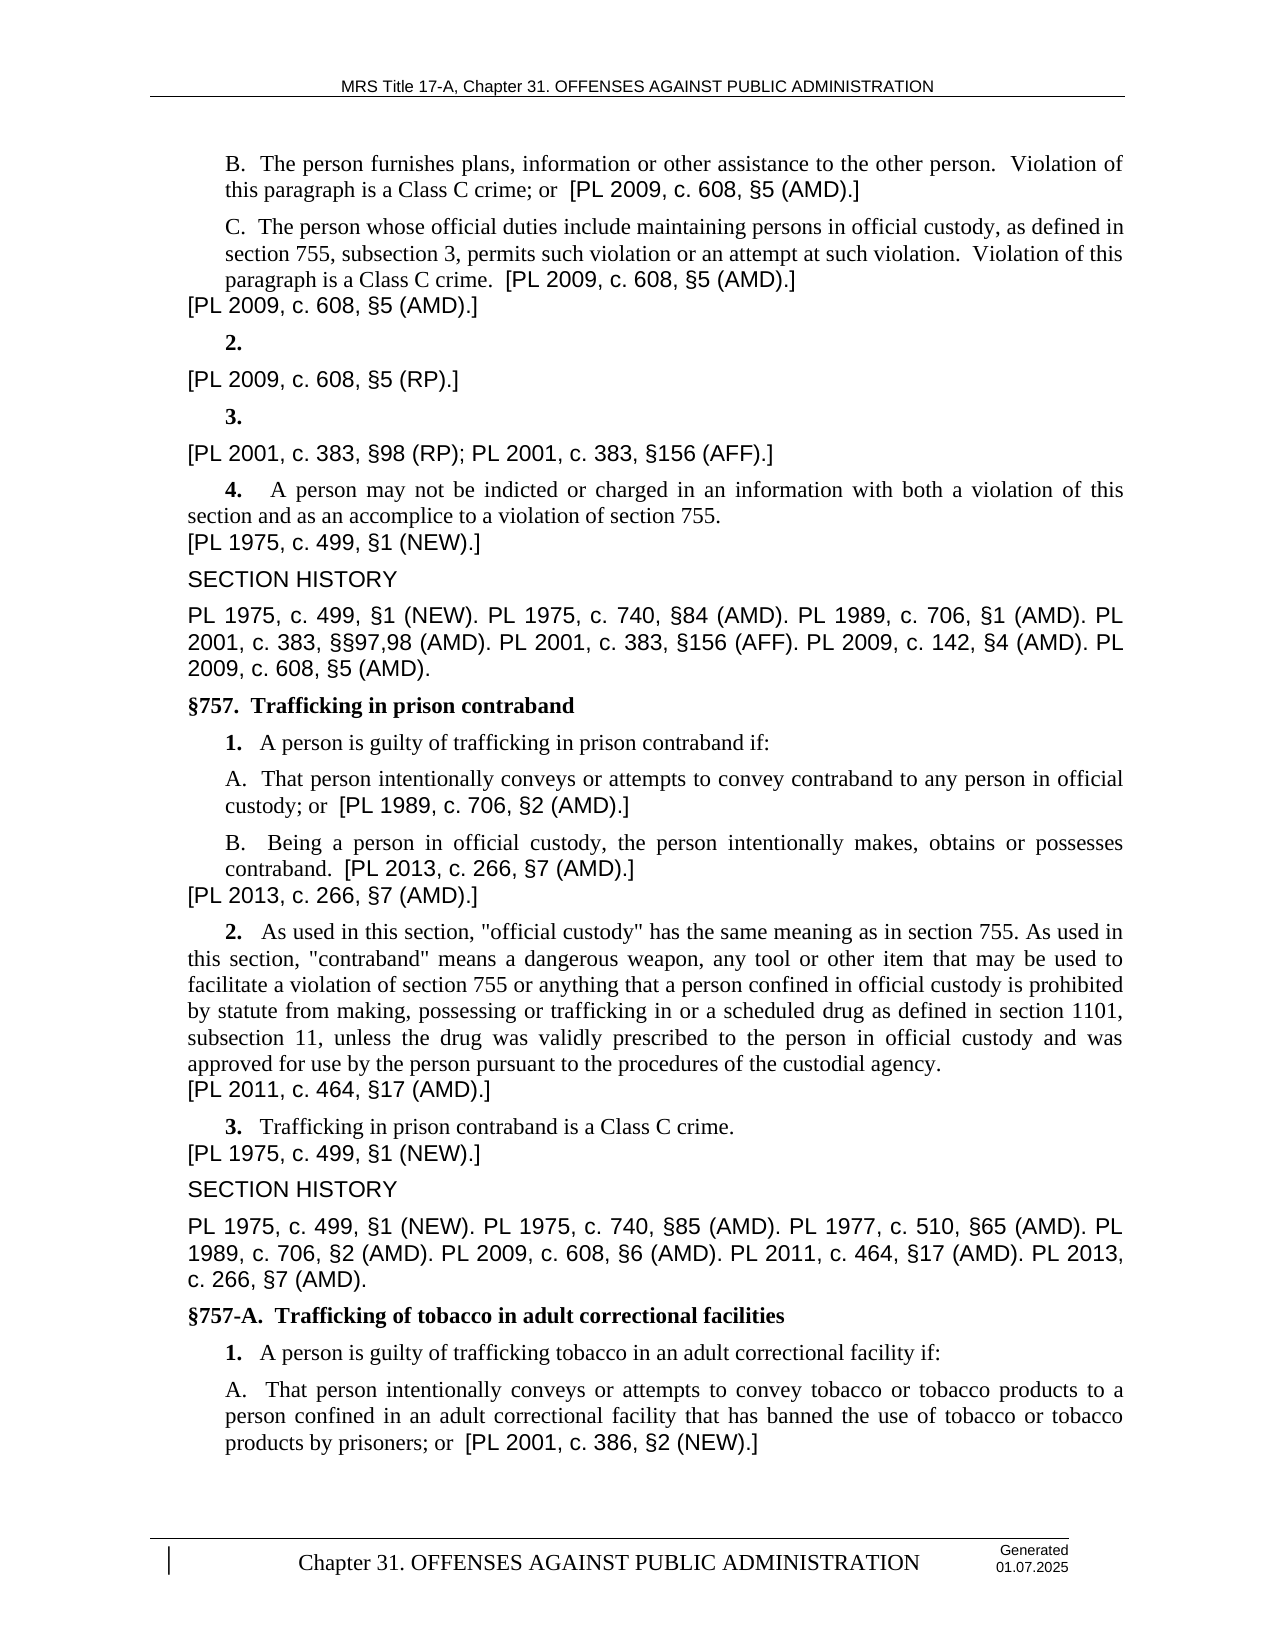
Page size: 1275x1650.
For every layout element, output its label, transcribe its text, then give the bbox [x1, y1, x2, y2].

text 4. A person may not be indicted or charged in an information with both a violation of this section and as an accomplice to a violation of section 755. [187, 476, 1125, 529]
text SECTION HISTORY [187, 1176, 1125, 1203]
text [PL 2013, c. 266, §7 (AMD).] [187, 882, 1125, 908]
text §757. Trafficking in prison contraband [187, 692, 1125, 718]
text A. That person intentionally conveys or attempts to convey tobacco or tobacco products to a person confined in an adult correctional facility that has banned the use of tobacco or tobacco products by prisoners; or [PL 2001, c. 386, §2 (NEW).] [225, 1376, 1125, 1455]
text PL 1975, c. 499, §1 (NEW). PL 1975, c. 740, §84 (AMD). PL 1989, c. 706, §1 (AMD). PL 2001, c. 383, §§97,98 (AMD). PL 2001, c. 383, §156 (AFF). PL 2009, c. 142, §4 (AMD). PL 2009, c. 608, §5 (AMD). [187, 602, 1125, 682]
text [PL 2009, c. 608, §5 (AMD).] [187, 292, 1125, 319]
text B. The person furnishes plans, information or other assistance to the other person. Violation of this paragraph is a Class C crime; or [PL 2009, c. 608, §5 (AMD).] [225, 150, 1125, 203]
text [PL 2009, c. 608, §5 (RP).] [187, 366, 1125, 392]
text [PL 2001, c. 383, §98 (RP); PL 2001, c. 383, §156 (AFF).] [187, 439, 1125, 466]
text B. Being a person in official custody, the person intentionally makes, obtains or possesses contraband. [PL 2013, c. 266, §7 (AMD).] [225, 829, 1125, 882]
text 3. [187, 403, 1125, 429]
text 3. Trafficking in prison contraband is a Class C crime. [187, 1113, 1125, 1139]
text A. That person intentionally conveys or attempts to convey contraband to any person in official custody; or [PL 1989, c. 706, §2 (AMD).] [225, 766, 1125, 818]
text SECTION HISTORY [187, 566, 1125, 592]
text 1. A person is guilty of trafficking in prison contraband if: [187, 729, 1125, 755]
text C. The person whose official duties include maintaining persons in official custody, as defined in section 755, subsection 3, permits such violation or an attempt at such violation. Violation of this paragraph is a Class C crime. [PL 2009, c. 608, §5 (AMD).] [225, 213, 1125, 292]
text [PL 1975, c. 499, §1 (NEW).] [187, 1139, 1125, 1166]
text 2. As used in this section, "official custody" has the same meaning as in section 755. As used in this section, "contraband" means a dangerous weapon, any tool or other item that may be used to facilitate a violation of section 755 or anything that a person confined in official custody is prohibited by statute from making, possessing or trafficking in or a scheduled drug as defined in section 1101, subsection 11, unless the drug was validly prescribed to the person in official custody and was approved for use by the person pursuant to the procedures of the custodial agency. [187, 918, 1125, 1076]
text PL 1975, c. 499, §1 (NEW). PL 1975, c. 740, §85 (AMD). PL 1977, c. 510, §65 (AMD). PL 1989, c. 706, §2 (AMD). PL 2009, c. 608, §6 (AMD). PL 2011, c. 464, §17 (AMD). PL 2013, c. 266, §7 (AMD). [187, 1213, 1125, 1292]
text 1. A person is guilty of trafficking tobacco in an adult correctional facility if: [187, 1339, 1125, 1366]
text [PL 1975, c. 499, §1 (NEW).] [187, 529, 1125, 555]
text 2. [187, 329, 1125, 356]
text [PL 2011, c. 464, §17 (AMD).] [187, 1076, 1125, 1103]
text §757-A. Trafficking of tobacco in adult correctional facilities [187, 1303, 1125, 1329]
